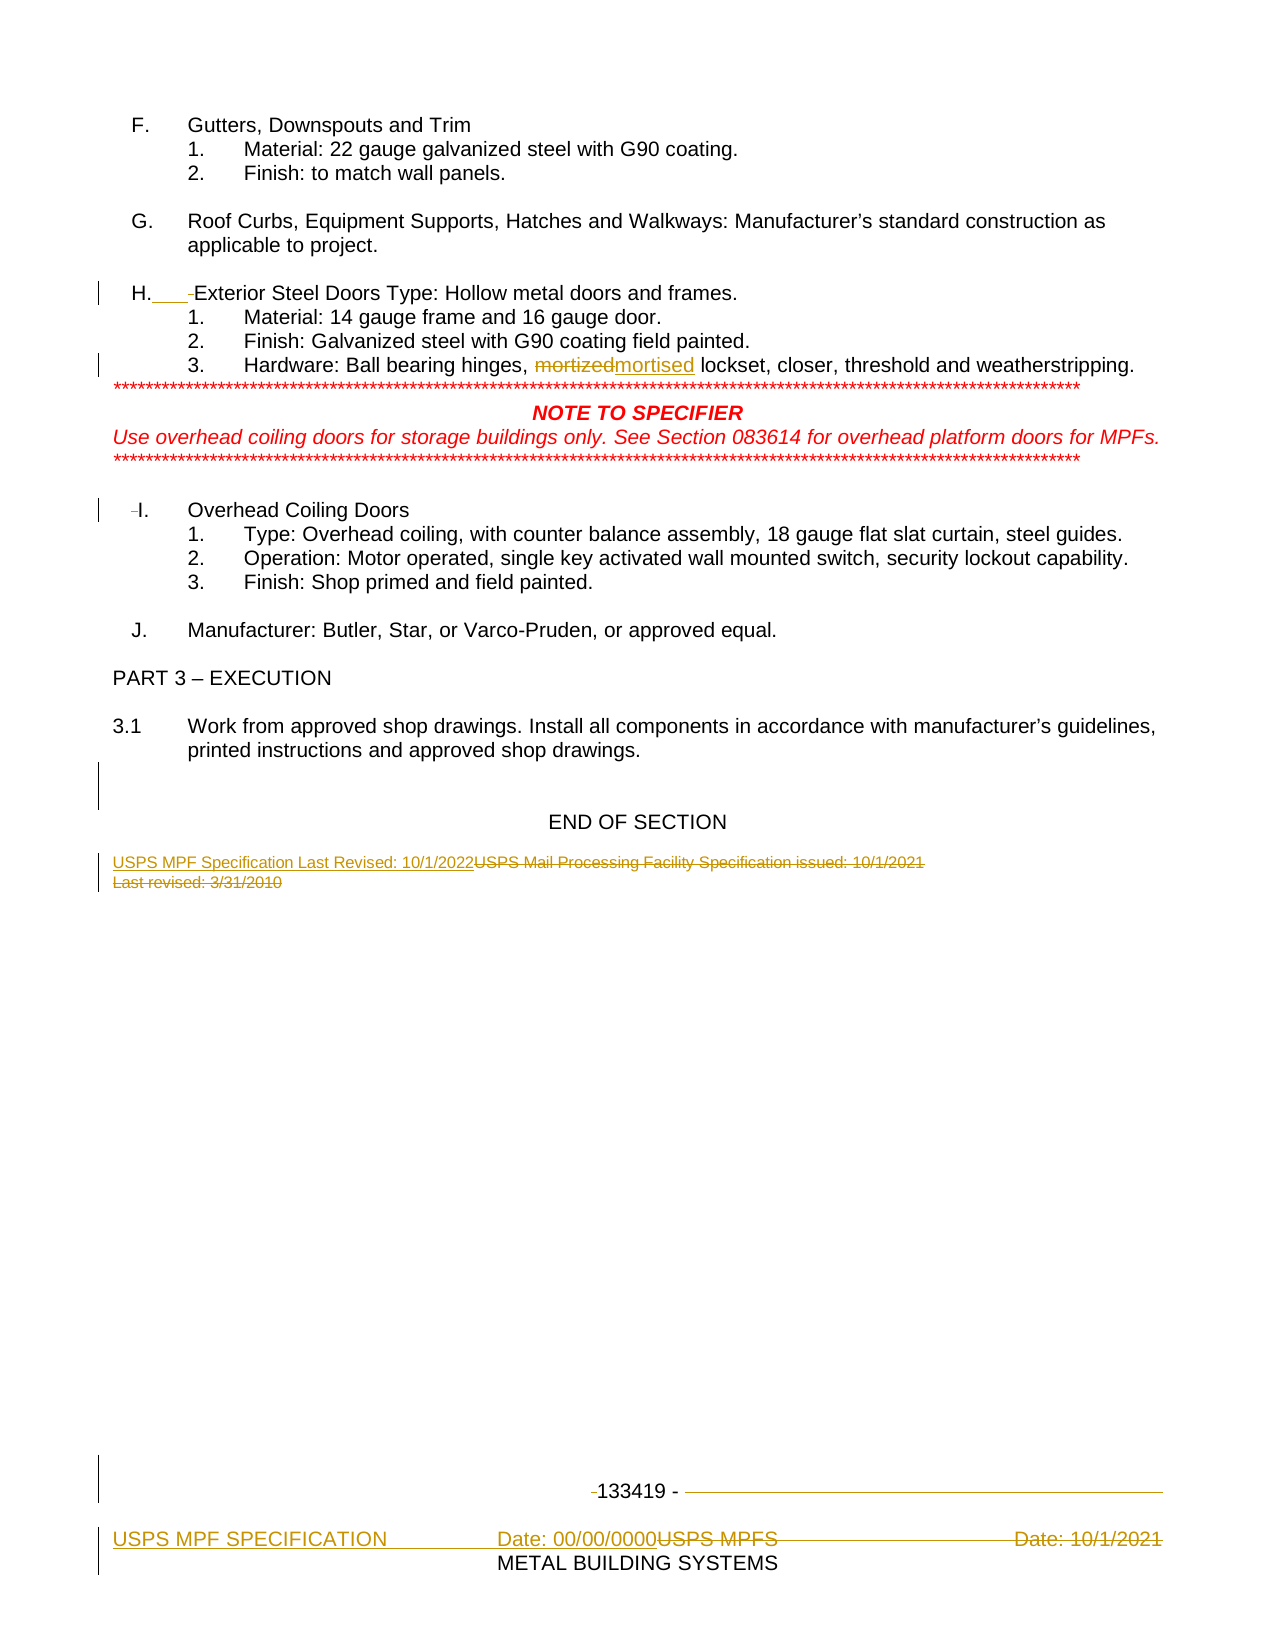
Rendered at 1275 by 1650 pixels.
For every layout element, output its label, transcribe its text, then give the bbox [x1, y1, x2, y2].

text J. Manufacturer: Butler, Star, or Varco-Pruden, or approved equal. [131, 618, 1162, 642]
text 3.1 Work from approved shop drawings. Install all components in accordance with manufacturer’s guidelines, printed instructions and approved shop drawings. [112, 714, 1162, 762]
text G. Roof Curbs, Equipment Supports, Hatches and Walkways: Manufacturer’s standard construction as applicable to project. [131, 209, 1162, 257]
text 2. Operation: Motor operated, single key activated wall mounted switch, security lockout capability. [187, 546, 1162, 570]
text 1. Material: 22 gauge galvanized steel with G90 coating. [187, 137, 1162, 161]
text 3. Finish: Shop primed and field painted. [187, 570, 1162, 594]
text 2. Finish: Galvanized steel with G90 coating field painted. [187, 329, 1162, 353]
text 2. Finish: to match wall panels. [187, 161, 1162, 185]
text PART 3 – EXECUTION [112, 666, 1162, 690]
text 1. Material: 14 gauge frame and 16 gauge door. [187, 305, 1162, 329]
text 3. Hardware: Ball bearing hinges, lockset, closer, threshold and weatherstripping. [187, 353, 1162, 377]
text 1. Type: Overhead coiling, with counter balance assembly, 18 gauge flat slat curtain, steel guides. [187, 522, 1162, 546]
text NOTE TO SPECIFIER [112, 401, 1162, 425]
text F. Gutters, Downspouts and Trim [131, 112, 1162, 137]
text I. Overhead Coiling Doors [131, 497, 1162, 522]
text Use overhead coiling doors for storage buildings only. See Section 083614 for overhead platform doors for MPFs. [112, 425, 1162, 449]
text END OF SECTION [112, 810, 1162, 834]
text H.Exterior Steel Doors Type: Hollow metal doors and frames. [131, 281, 1162, 305]
text ************************************************************************************************************************* [112, 377, 1162, 401]
text ************************************************************************************************************************* [112, 449, 1162, 473]
